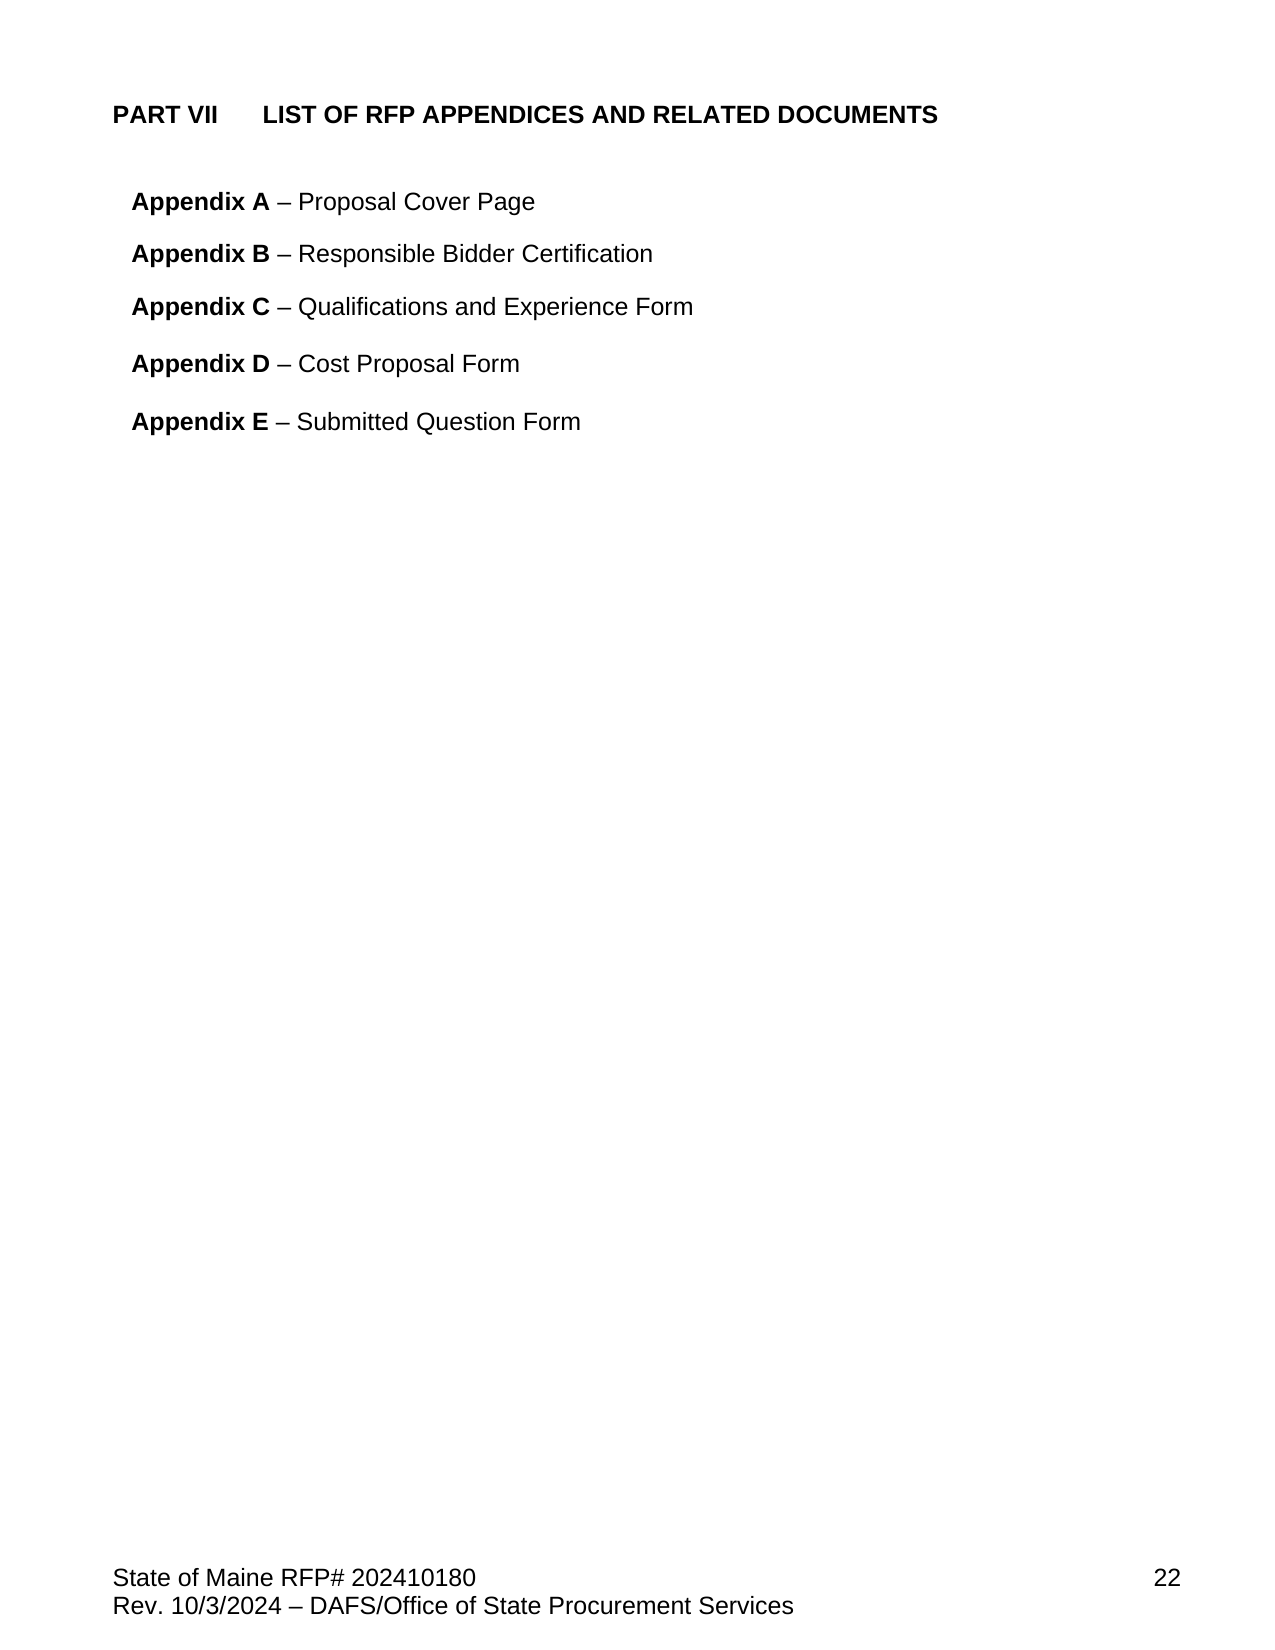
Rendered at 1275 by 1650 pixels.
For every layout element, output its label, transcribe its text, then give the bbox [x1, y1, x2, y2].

text Appendix C – Qualifications and Experience Form [131, 292, 1181, 321]
text PART VII LIST OF RFP APPENDICES AND RELATED DOCUMENTS [112, 100, 1181, 129]
text Appendix B – Responsible Bidder Certification [131, 239, 1181, 268]
text Appendix D – Cost Proposal Form [131, 349, 1181, 378]
text Appendix E – Submitted Question Form [131, 407, 1181, 436]
text Appendix A – Proposal Cover Page [131, 187, 1181, 215]
